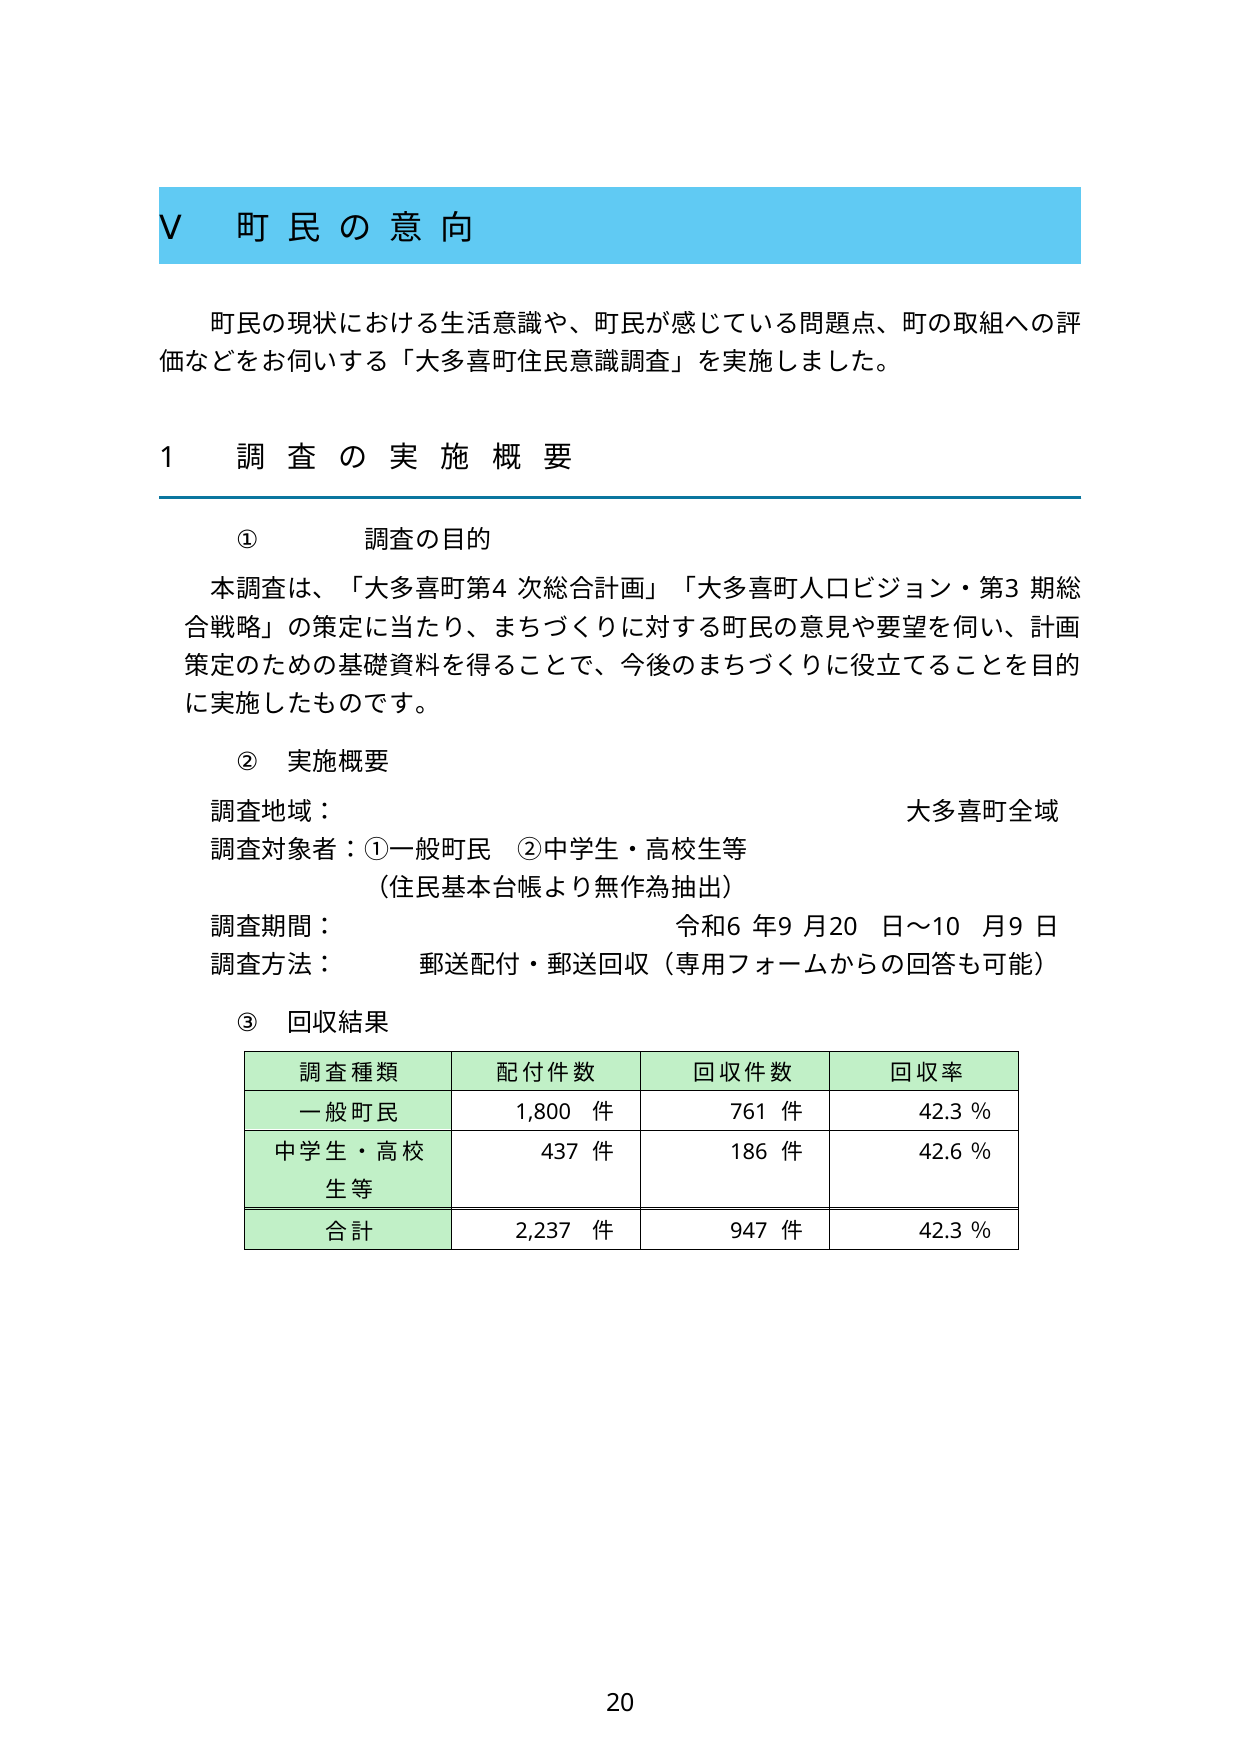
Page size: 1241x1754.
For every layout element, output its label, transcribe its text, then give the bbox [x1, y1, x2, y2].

table_cell 42.3％ [830, 1210, 1018, 1249]
table_header 調査種類 [245, 1052, 451, 1090]
text 町民の現状における生活意識や、町民が感じている問題点、町の取組への評価などをお伺いする「大多喜町住民意識調査」を実施しました。 [159, 302, 1081, 379]
table_cell 42.3％ [830, 1091, 1018, 1129]
table_cell 42.6％ [830, 1131, 1018, 1207]
text 調査地域： 大多喜町全域 [198, 790, 1081, 828]
table_cell 186件 [641, 1131, 829, 1207]
table_cell 合計 [245, 1210, 451, 1249]
subtitle ② 実施概要 [218, 740, 1081, 779]
table_cell 761件 [641, 1091, 829, 1129]
table_header 回収件数 [641, 1052, 829, 1090]
table_cell 1,800件 [452, 1091, 640, 1129]
subtitle 1 調査の実施概要 [159, 417, 1081, 496]
text （住民基本台帳より無作為抽出） [221, 867, 1081, 905]
subtitle 調査の目的 [218, 518, 1081, 556]
table_cell 2,237件 [452, 1210, 640, 1249]
table_cell 一般町民 [245, 1091, 451, 1129]
table_cell 中学生・高校生等 [245, 1131, 451, 1207]
text 本調査は、「大多喜町第4次総合計画」「大多喜町人口ビジョン・第3期総合戦略」の策定に当たり、まちづくりに対する町民の意見や要望を伺い、計画策定のための基礎資料を得ることで、今後のまちづくりに役立てることを目的に実施したものです。 [181, 568, 1081, 721]
table_cell 437件 [452, 1131, 640, 1207]
table_header 回収率 [830, 1052, 1018, 1090]
text 調査期間： 令和6年9月20日～10月9日 [198, 905, 1081, 943]
table_cell 947件 [641, 1210, 829, 1249]
subtitle Ⅴ 町民の意向 [159, 187, 1081, 264]
text 調査対象者：①一般町民 ②中学生・高校生等 [198, 828, 1081, 867]
table_header 配付件数 [452, 1052, 640, 1090]
text 調査方法： 郵送配付・郵送回収（専用フォームからの回答も可能） [198, 943, 1081, 982]
text ③ 回収結果 [218, 1001, 1081, 1039]
